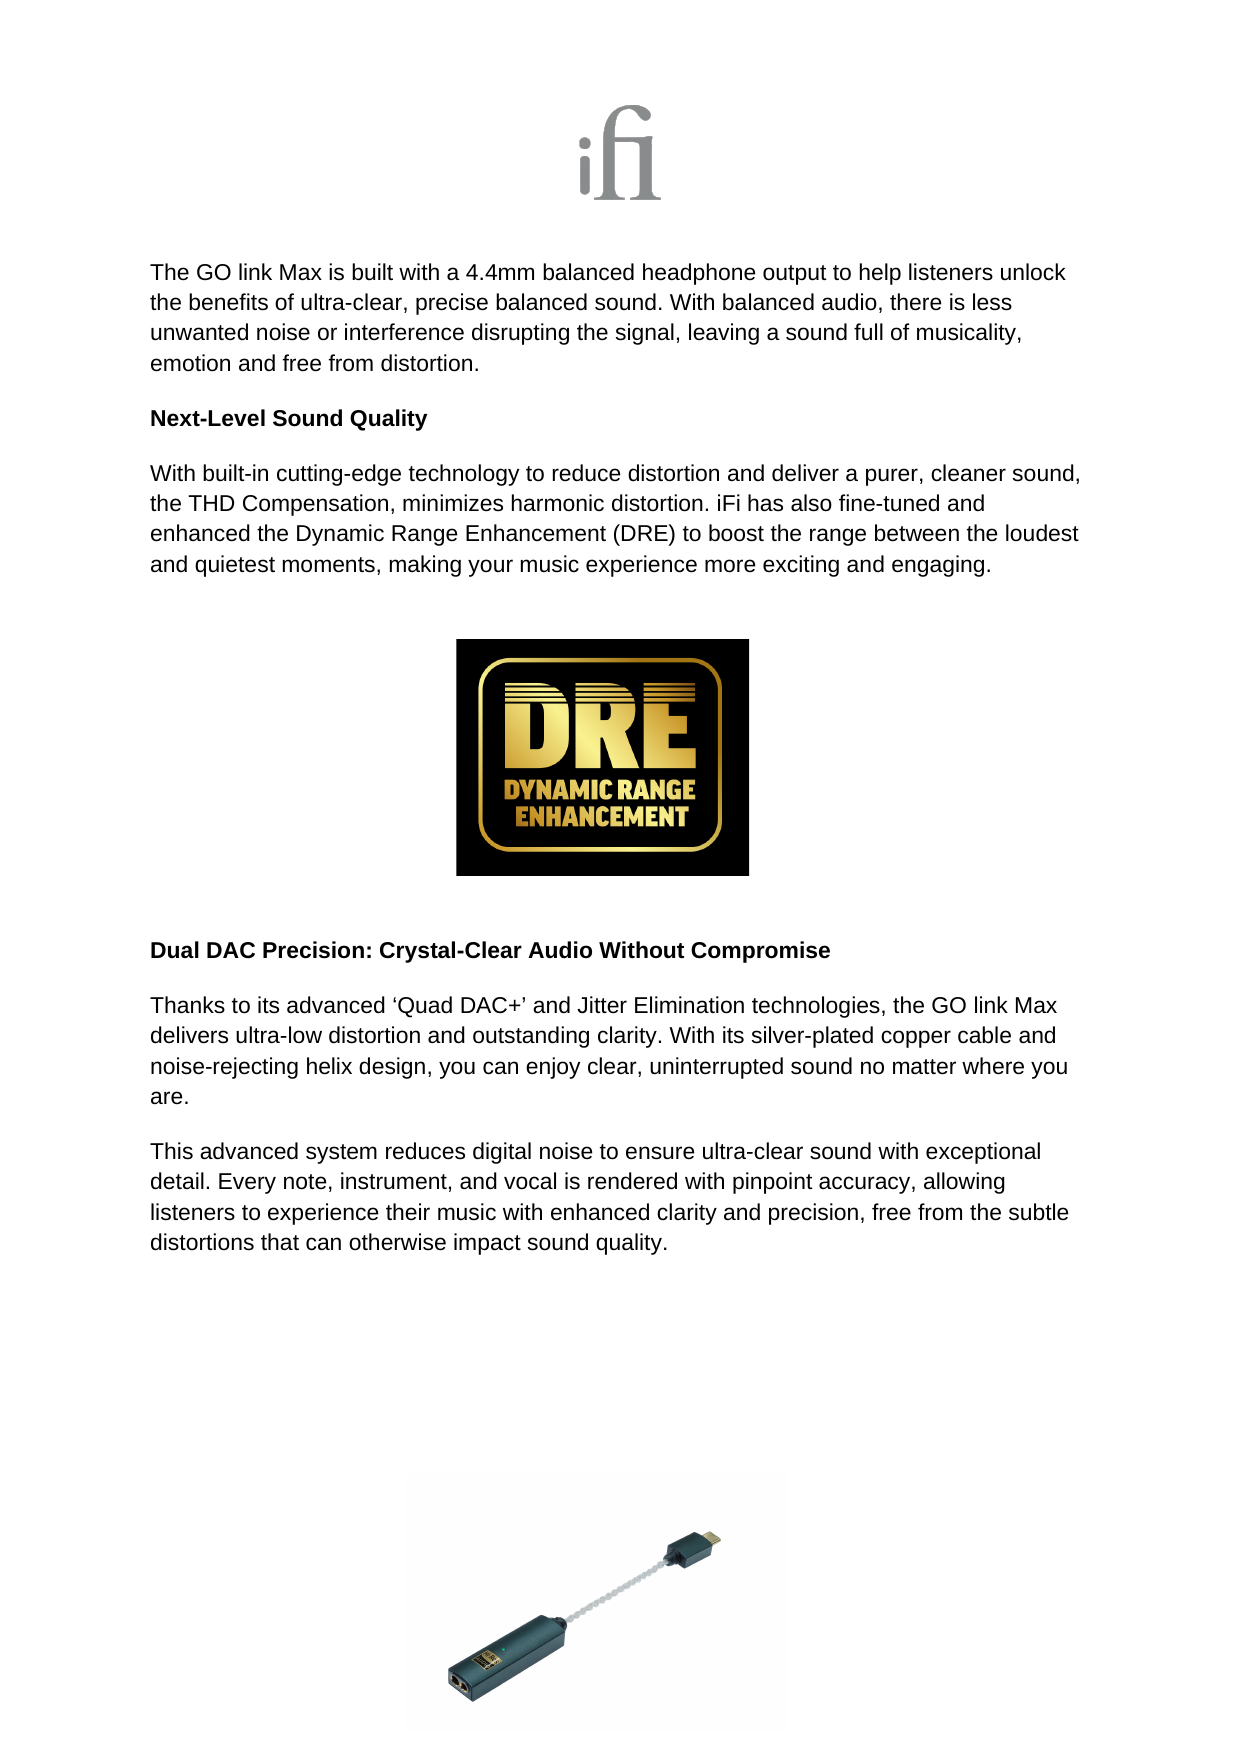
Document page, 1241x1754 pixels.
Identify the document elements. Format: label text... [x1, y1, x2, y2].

picture [456, 639, 750, 876]
text With built-in cutting-edge technology to reduce distortion and deliver a purer, cleaner sound, the THD Compensation, minimizes harmonic distortion. iFi has also fine-tuned and enhanced the Dynamic Range Enhancement (DRE) to boost the range between the loudest and quietest moments, making your music experience more exciting and engaging. [150, 460, 1090, 577]
picture [406, 1474, 788, 1731]
text Thanks to its advanced ‘Quad DAC+’ and Jitter Elimination technologies, the GO link Max delivers ultra-low distortion and outstanding clarity. With its silver-plated copper cable and noise-rejecting helix design, you can enjoy clear, uninterrupted sound no matter where you are. [150, 992, 1090, 1109]
text Dual DAC Precision: Crystal-Clear Audio Without Compromise [150, 937, 1090, 963]
text Next-Level Sound Quality [150, 405, 1090, 431]
picture [579, 105, 661, 200]
text This advanced system reduces digital noise to ensure ultra-clear sound with exceptional detail. Every note, instrument, and vocal is rendered with pinpoint accuracy, allowing listeners to experience their music with enhanced clarity and precision, free from the subtle distortions that can otherwise impact sound quality. [150, 1138, 1090, 1255]
text The GO link Max is built with a 4.4mm balanced headphone output to help listeners unlock the benefits of ultra-clear, precise balanced sound. With balanced audio, there is less unwanted noise or interference disrupting the signal, leaving a sound full of musicality, emotion and free from distortion. [150, 259, 1090, 376]
